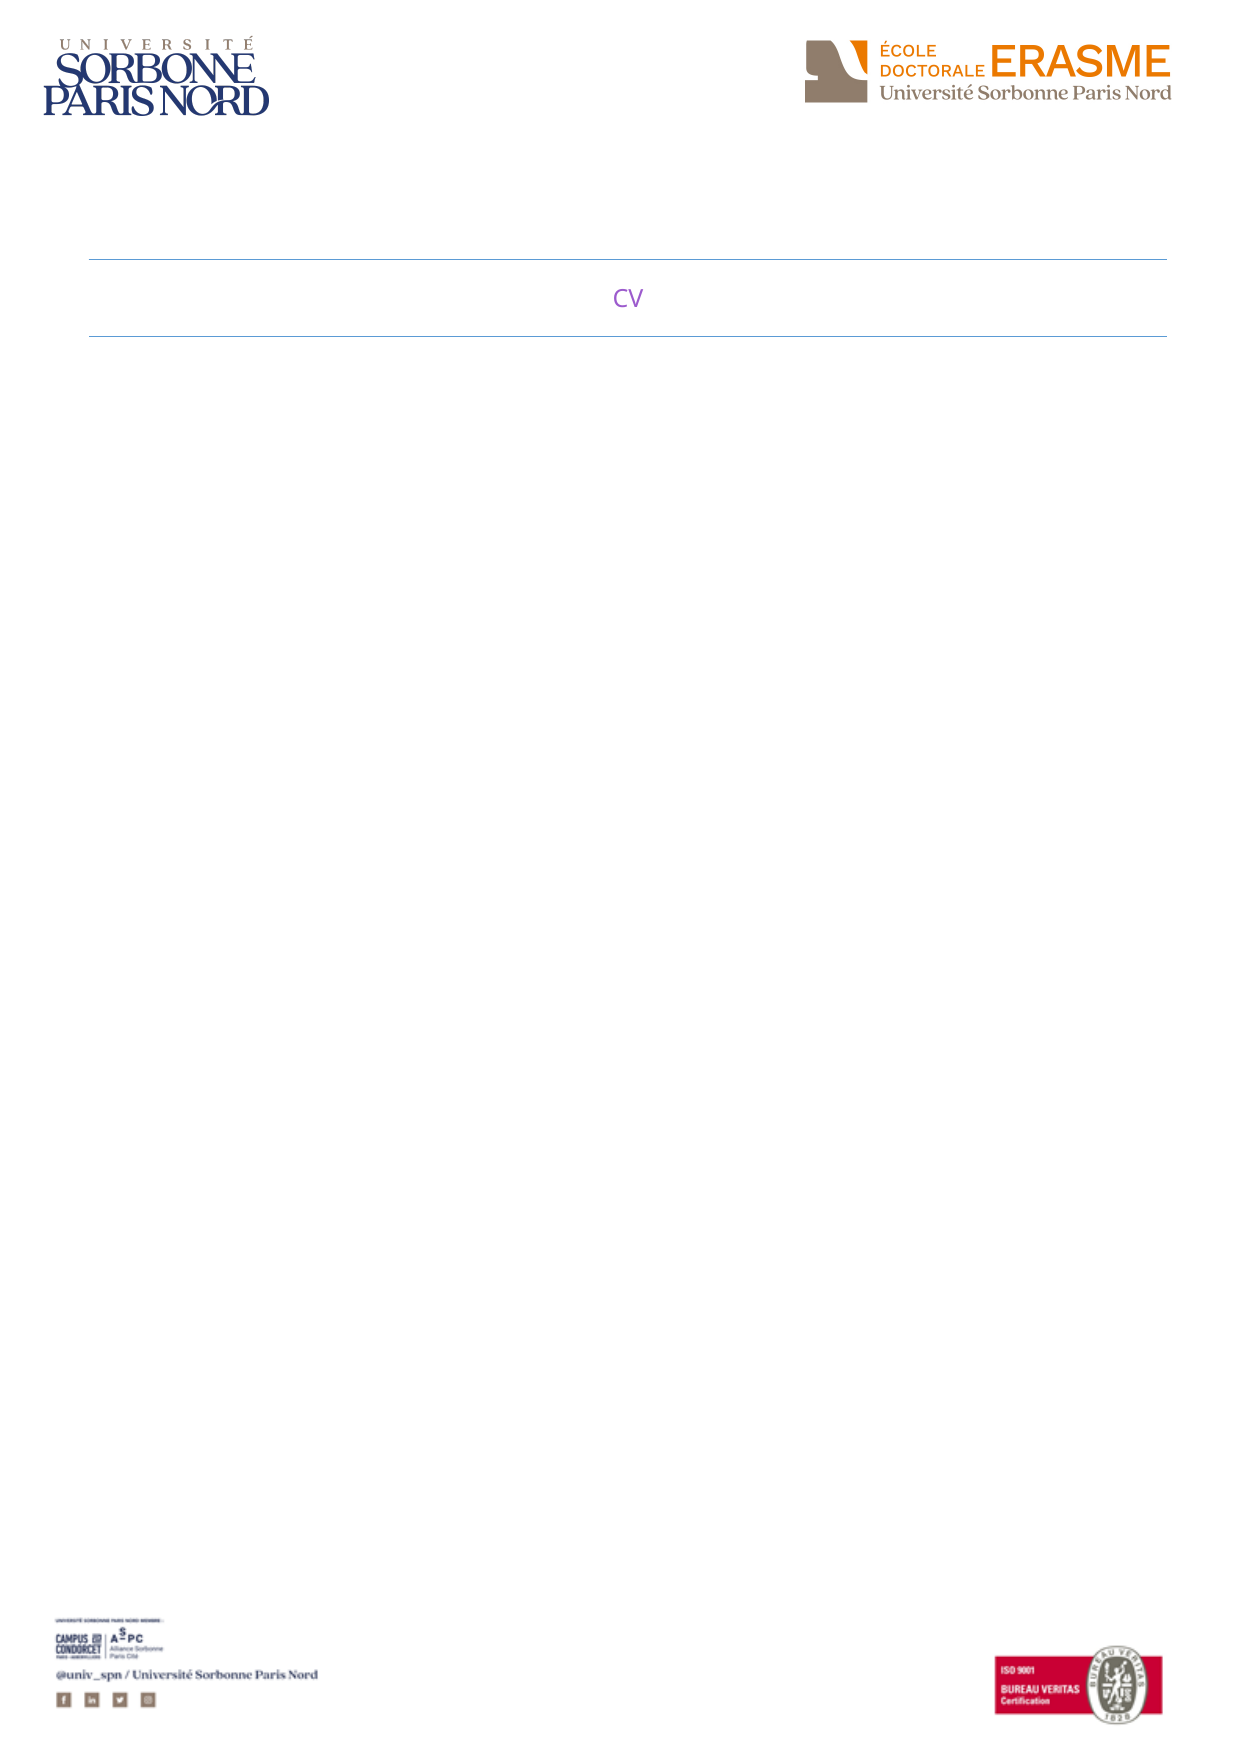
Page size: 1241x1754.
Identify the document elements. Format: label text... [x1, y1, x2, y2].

picture [44, 1610, 335, 1734]
picture [742, 0, 1233, 144]
text CV [88, 260, 1167, 337]
picture [981, 1635, 1177, 1734]
picture [14, 11, 298, 144]
